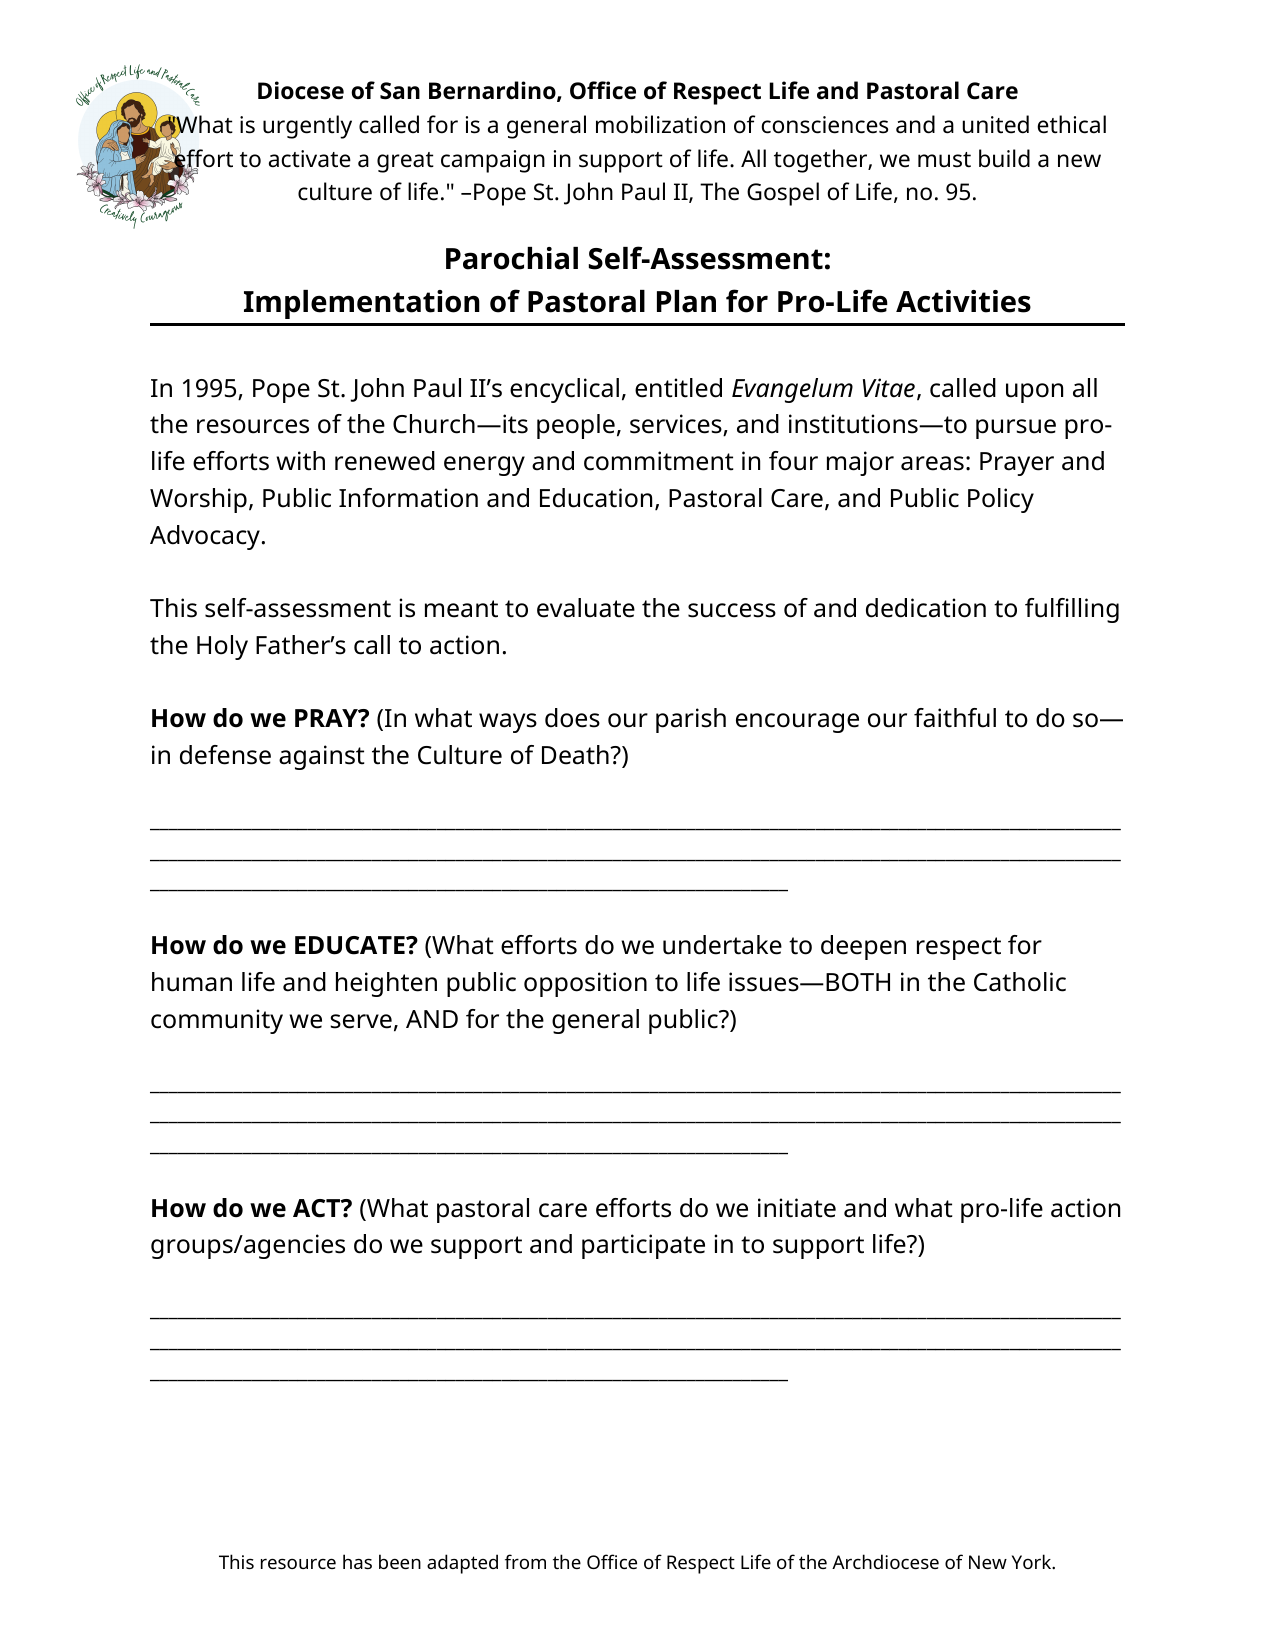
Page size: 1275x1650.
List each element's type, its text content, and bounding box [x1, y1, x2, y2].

text In 1995, Pope St. John Paul II’s encyclical, entitled Evangelum Vitae, called upon all the resources of the Church—its people, services, and institutions—to pursue pro-life efforts with renewed energy and commitment in four major areas: Prayer and Worship, Public Information and Education, Pastoral Care, and Public Policy Advocacy. [150, 370, 1125, 551]
text How do we PRAY? (In what ways does our parish encourage our faithful to do so—in defense against the Culture of Death?) [150, 701, 1125, 772]
text How do we EDUCATE? (What efforts do we undertake to deepen respect for human life and heighten public opposition to life issues—BOTH in the Catholic community we serve, AND for the general public?) [150, 928, 1125, 1066]
text This self-assessment is meant to evaluate the success of and dedication to fulfilling the Holy Father’s call to action. [150, 591, 1125, 662]
text Parochial Self-Assessment: [150, 238, 1125, 278]
text Implementation of Pastoral Plan for Pro-Life Activities [150, 281, 1125, 323]
picture [75, 63, 203, 230]
text How do we ACT? (What pastoral care efforts do we initiate and what pro-life action groups/agencies do we support and participate in to support life?) [150, 1190, 1125, 1261]
